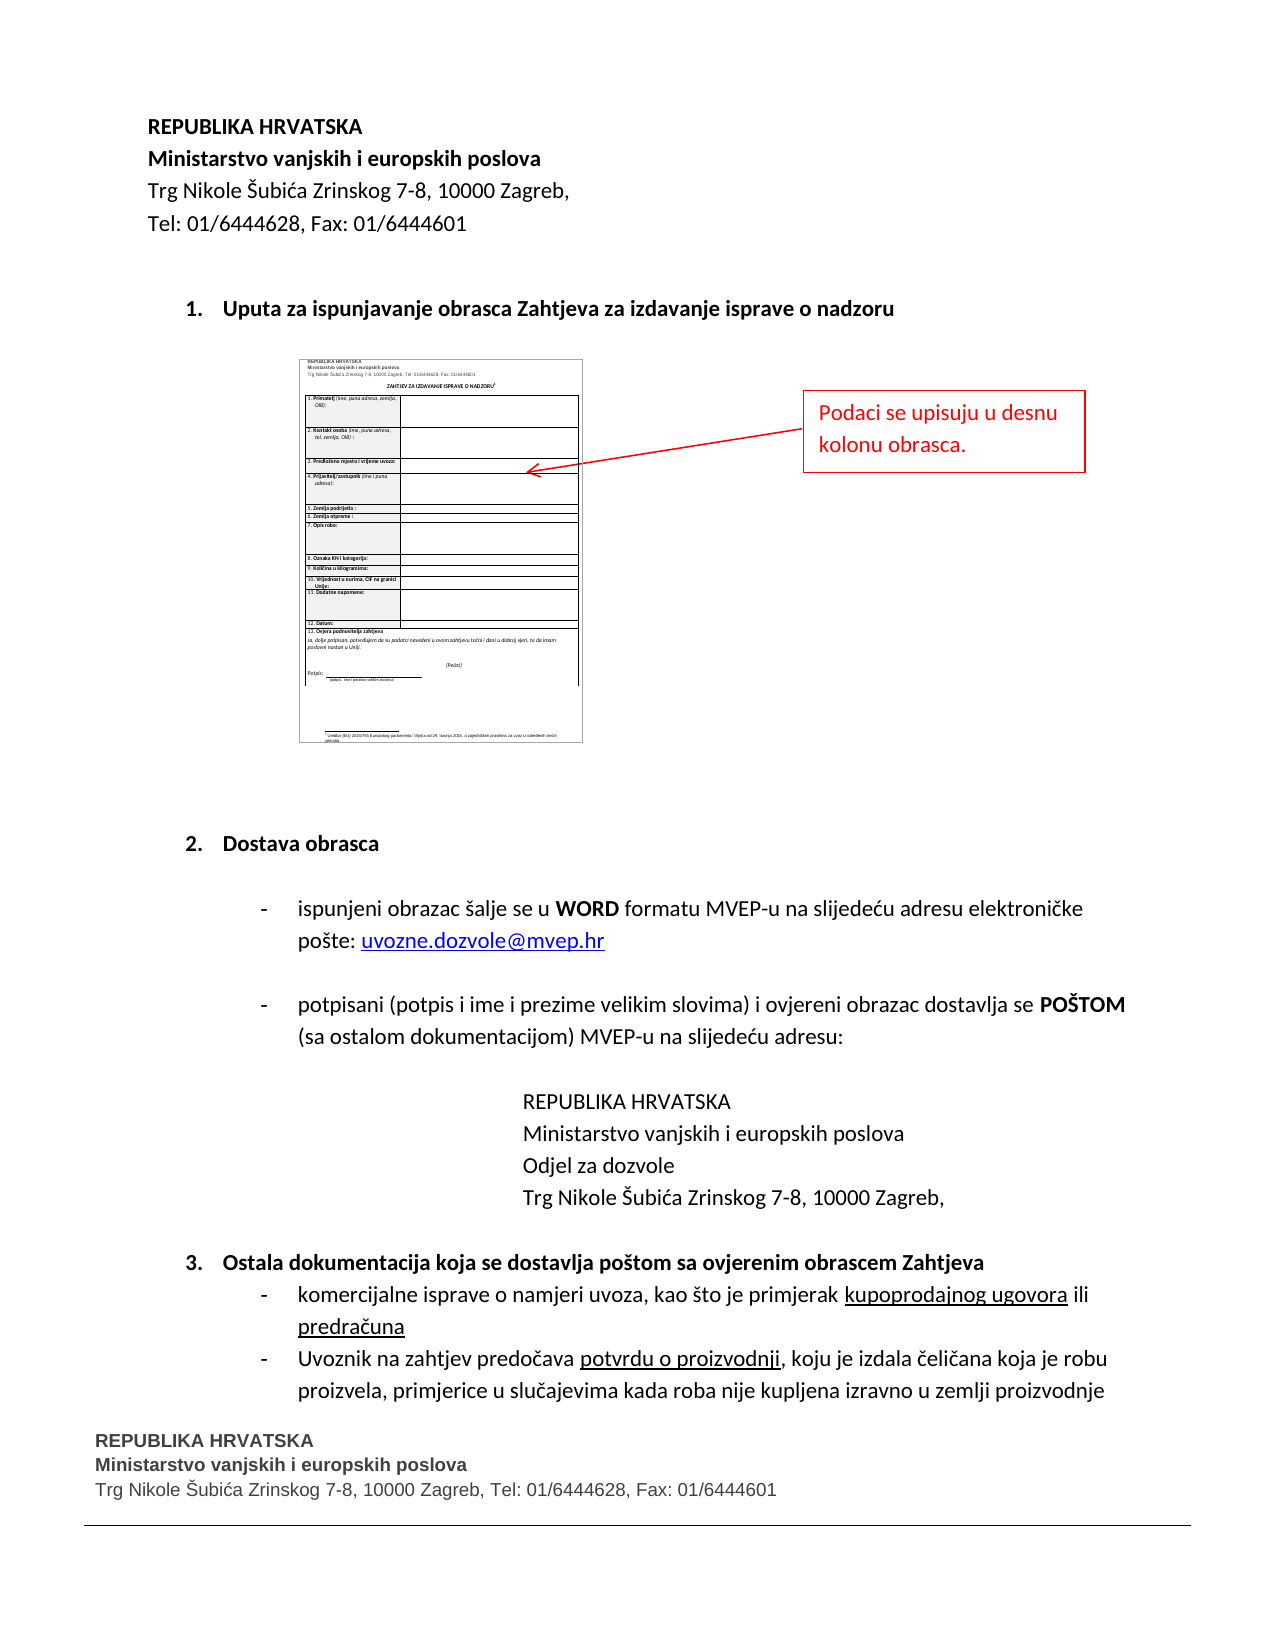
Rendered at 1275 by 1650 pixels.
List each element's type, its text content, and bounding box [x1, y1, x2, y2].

list REPUBLIKA HRVATSKA [523, 1087, 1127, 1115]
list ispunjeni obrazac šalje se u WORD formatu MVEP-u na slijedeću adresu elektroničke pošte: uvozne.dozvole@mvep.hr [260, 894, 1127, 954]
list Uvoznik na zahtjev predočava potvrdu o proizvodnji, koju je izdala čeličana koja je robu proizvela, primjerice u slučajevima kada roba nije kupljena izravno u zemlji proizvodnje [260, 1344, 1127, 1404]
list komercijalne isprave o namjeri uvoza, kao što je primjerak kupoprodajnog ugovora ili predračuna [260, 1280, 1127, 1340]
list Trg Nikole Šubića Zrinskog 7-8, 10000 Zagreb, [523, 1183, 1127, 1211]
list Ostala dokumentacija koja se dostavlja poštom sa ovjerenim obrascem Zahtjeva [185, 1248, 1127, 1276]
list Ministarstvo vanjskih i europskih poslova [523, 1119, 1127, 1147]
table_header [84, 1430, 1191, 1525]
text REPUBLIKA HRVATSKA Ministarstvo vanjskih i europskih poslova Trg Nikole Šubića Zrinskog 7-8, 10000 Zagreb, [148, 112, 1127, 204]
list Uputa za ispunjavanje obrasca Zahtjeva za izdavanje isprave o nadzoru [185, 294, 1127, 322]
list Odjel za dozvole [523, 1151, 1127, 1179]
list potpisani (potpis i ime i prezime velikim slovima) i ovjereni obrazac dostavlja se POŠTOM (sa ostalom dokumentacijom) MVEP-u na slijedeću adresu: [260, 990, 1127, 1050]
text Tel: 01/6444628, Fax: 01/6444601 [148, 209, 1127, 237]
list Dostava obrasca [185, 829, 1127, 857]
